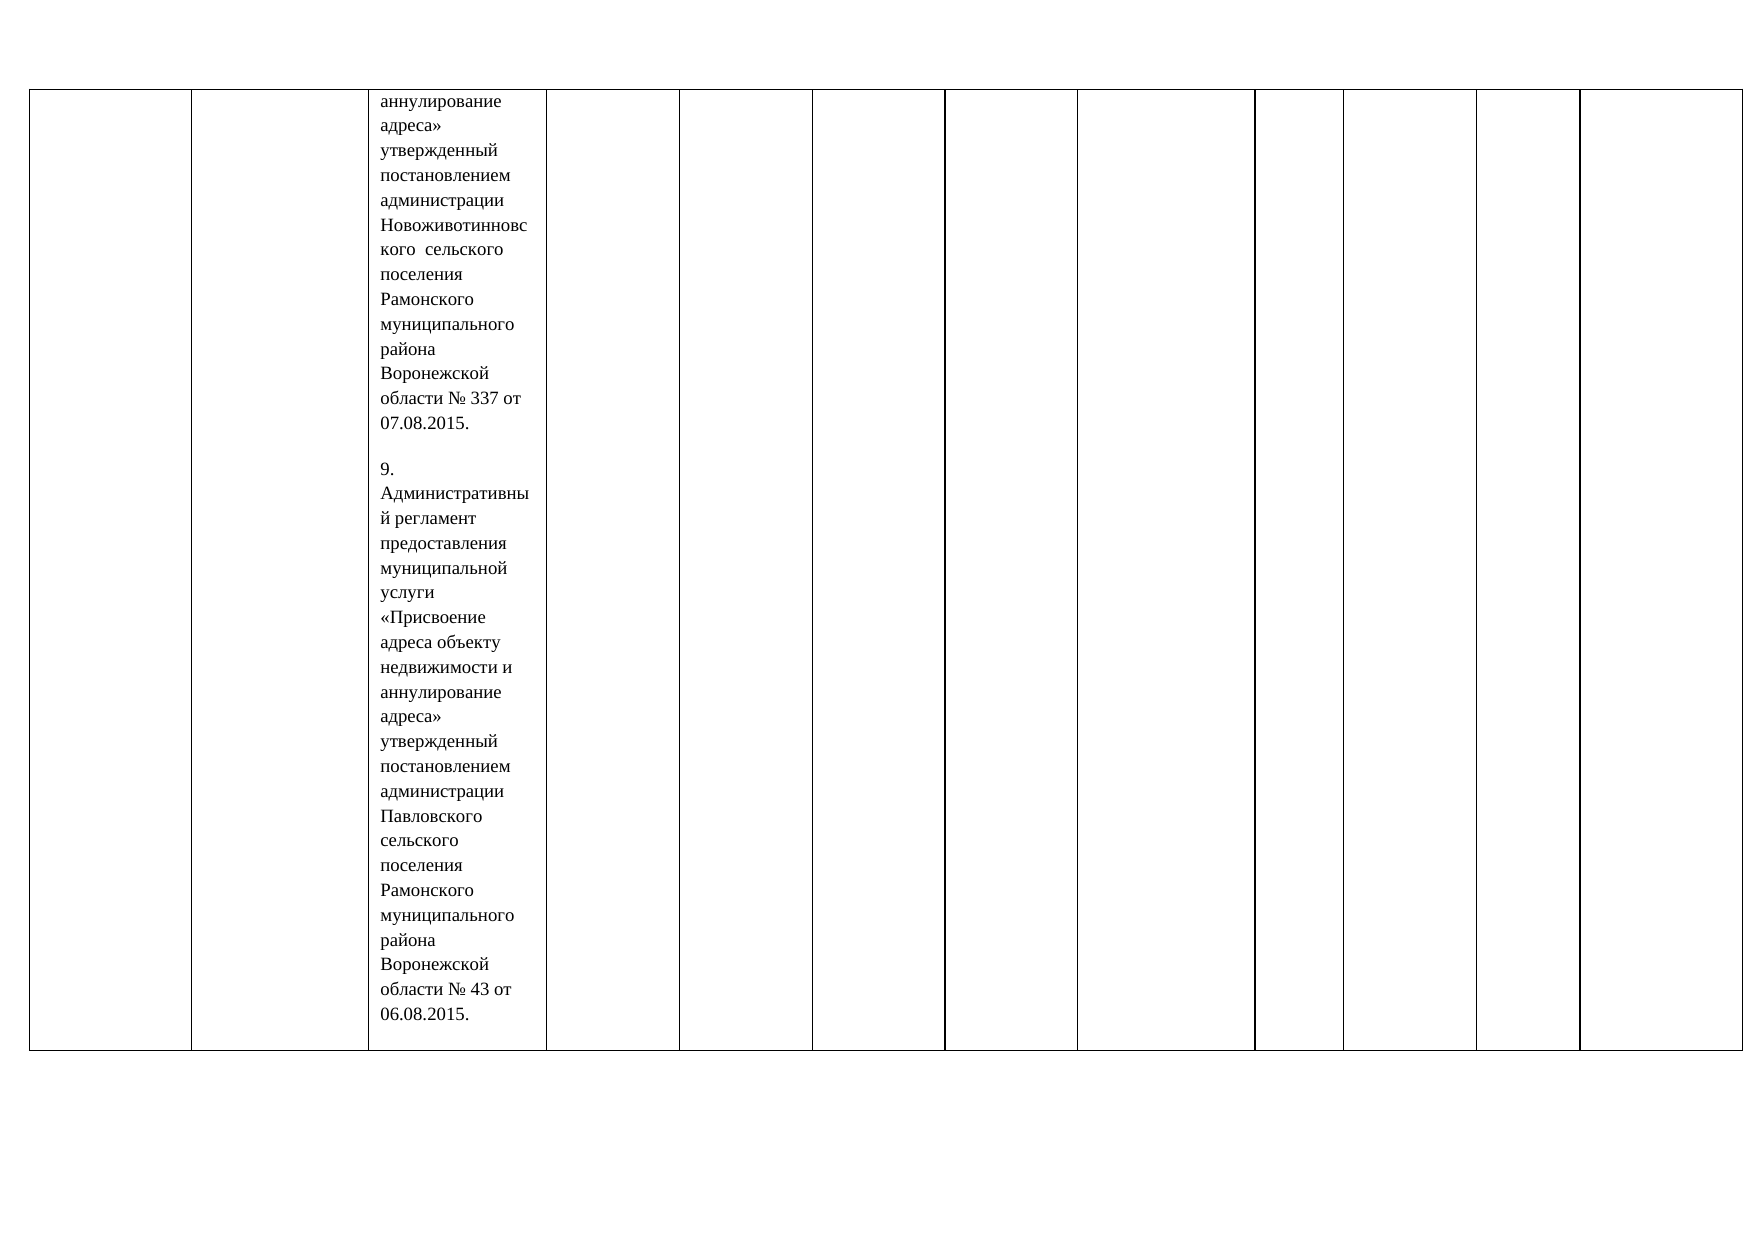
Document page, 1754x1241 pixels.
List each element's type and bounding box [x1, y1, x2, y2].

table_cell [1256, 90, 1343, 1049]
table_cell [1581, 90, 1742, 1049]
table_cell [1477, 90, 1579, 1049]
table_cell [547, 90, 679, 1049]
table_cell [192, 90, 368, 1049]
table_cell [1078, 90, 1254, 1049]
table_cell [813, 90, 944, 1049]
table_cell [30, 90, 191, 1049]
table_cell [946, 90, 1077, 1049]
table_cell [680, 90, 812, 1049]
table_cell [1344, 90, 1476, 1049]
table_cell [369, 90, 546, 1049]
